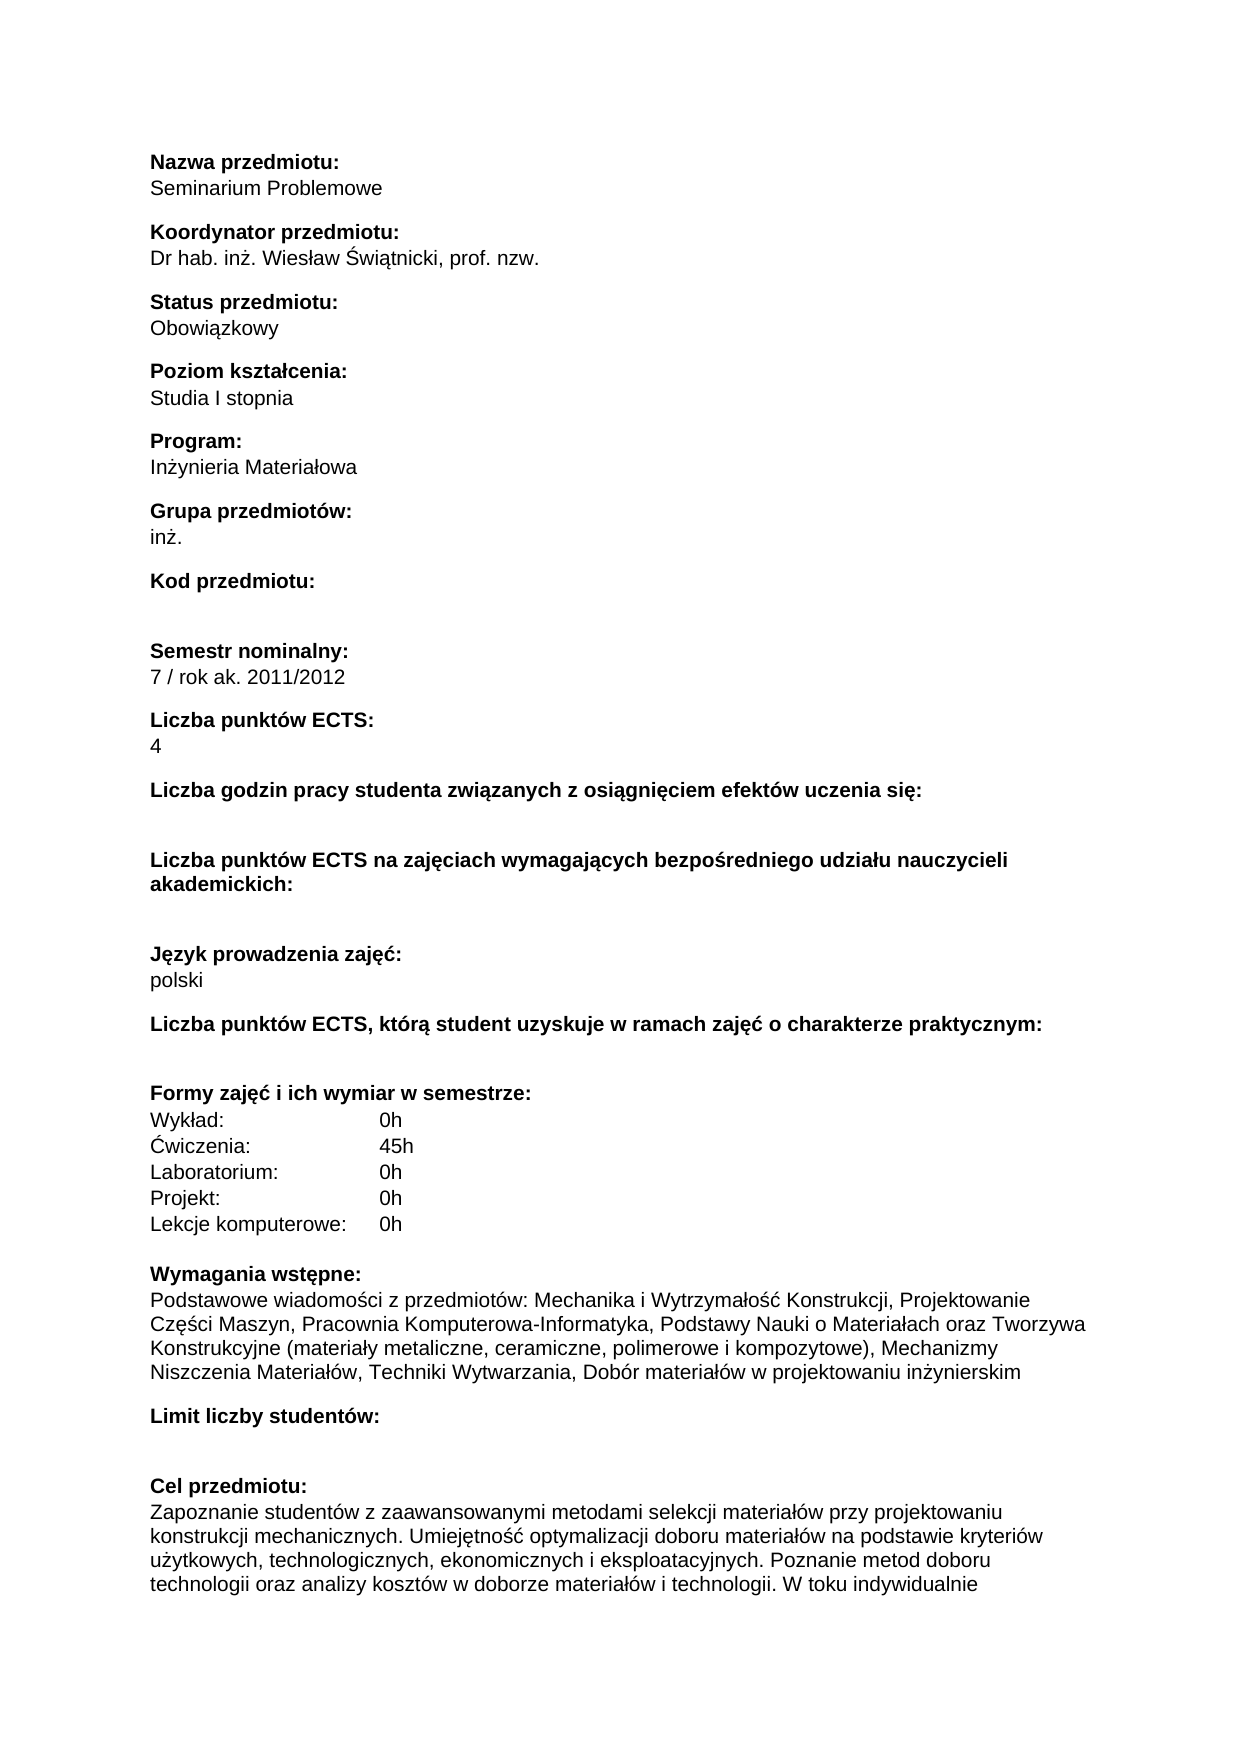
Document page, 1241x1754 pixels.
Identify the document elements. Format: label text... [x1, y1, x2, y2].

table_cell Ćwiczenia: [140, 1134, 367, 1158]
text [150, 1499, 1090, 1595]
text Liczba punktów ECTS, którą student uzyskuje w ramach zajęć o charakterze praktycznym: [150, 1011, 1090, 1035]
text Grupa przedmiotów: [150, 499, 1090, 523]
text Cel przedmiotu: [150, 1473, 1090, 1497]
text Seminarium Problemowe [150, 176, 1090, 200]
table_header 0h [369, 1108, 597, 1132]
text Nazwa przedmiotu: [150, 150, 1090, 174]
table_header Wykład: [140, 1108, 367, 1132]
text Dr hab. inż. Wiesław Świątnicki, prof. nzw. [150, 246, 1090, 270]
text inż. [150, 525, 1090, 549]
text Obowiązkowy [150, 316, 1090, 339]
text Liczba punktów ECTS: [150, 708, 1090, 732]
text Semestr nominalny: [150, 638, 1090, 662]
text Język prowadzenia zajęć: [150, 942, 1090, 966]
table_cell 0h [369, 1210, 597, 1236]
text Program: [150, 429, 1090, 453]
table_cell Projekt: [140, 1186, 367, 1210]
table_cell Laboratorium: [140, 1160, 367, 1184]
text 7 / rok ak. 2011/2012 [150, 664, 1090, 688]
text Koordynator przedmiotu: [150, 220, 1090, 244]
table_cell Lekcje komputerowe: [140, 1212, 367, 1236]
text Formy zajęć i ich wymiar w semestrze: [150, 1081, 1090, 1105]
text polski [150, 968, 1090, 992]
text Studia I stopnia [150, 385, 1090, 409]
table_cell 0h [369, 1184, 597, 1210]
text Poziom kształcenia: [150, 359, 1090, 383]
text Liczba punktów ECTS na zajęciach wymagających bezpośredniego udziału nauczycieli akademickich: [150, 848, 1090, 896]
text Status przedmiotu: [150, 289, 1090, 313]
text Inżynieria Materiałowa [150, 455, 1090, 479]
text Podstawowe wiadomości z przedmiotów: Mechanika i Wytrzymałość Konstrukcji, Projektowanie Części Maszyn, Pracownia Komputerowa-Informatyka, Podstawy Nauki o Materiałach oraz Tworzywa Konstrukcyjne (materiały metaliczne, ceramiczne, polimerowe i kompozytowe), Mechanizmy Niszczenia Materiałów, Techniki Wytwarzania, Dobór materiałów w projektowaniu inżynierskim [150, 1288, 1090, 1384]
text Limit liczby studentów: [150, 1404, 1090, 1428]
text Liczba godzin pracy studenta związanych z osiągnięciem efektów uczenia się: [150, 778, 1090, 802]
table_cell 0h [369, 1158, 597, 1184]
text 4 [150, 734, 1090, 758]
text Wymagania wstępne: [150, 1262, 1090, 1286]
table_cell 45h [369, 1132, 597, 1158]
text Kod przedmiotu: [150, 569, 1090, 593]
